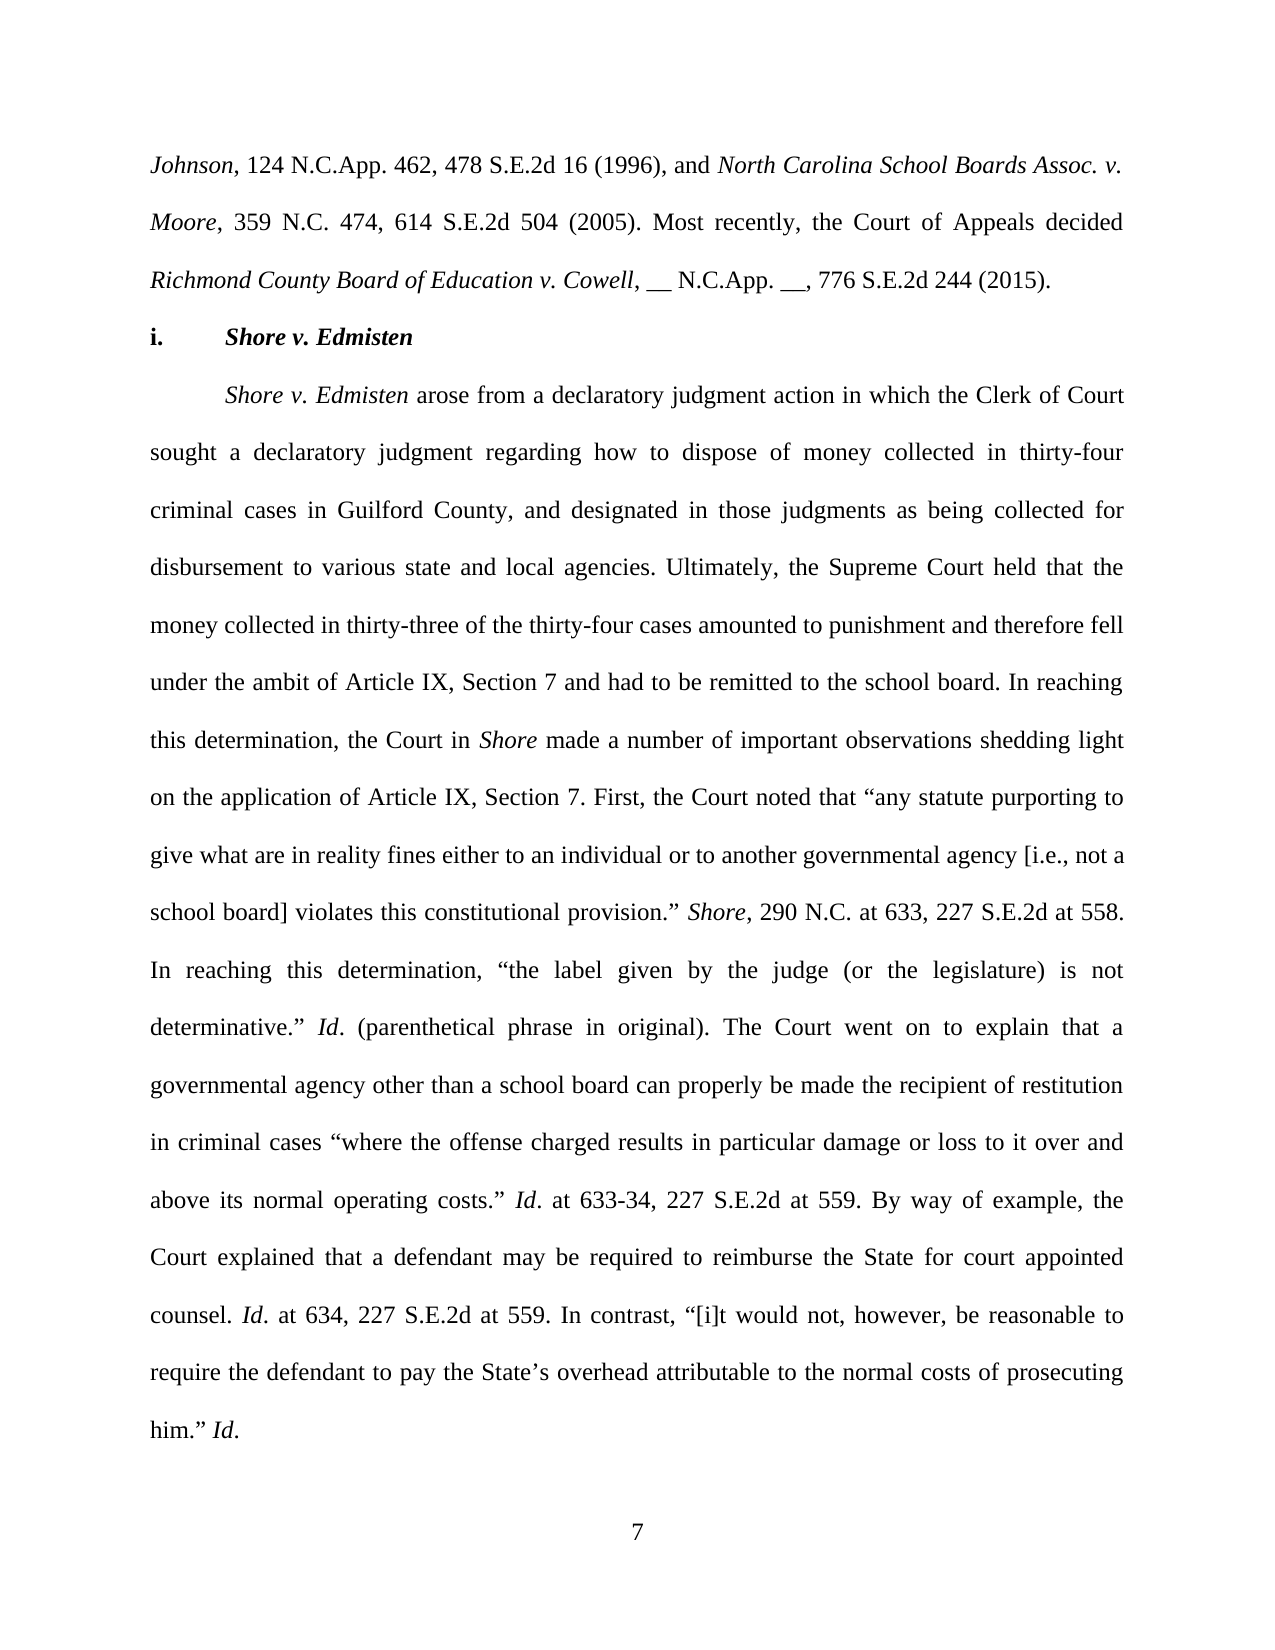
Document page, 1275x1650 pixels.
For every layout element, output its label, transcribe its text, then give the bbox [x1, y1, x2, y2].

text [150, 150, 1125, 294]
text i. Shore v. Edmisten [150, 322, 1125, 351]
text Shore v. Edmisten arose from a declaratory judgment action in which the Clerk of Court sought a declaratory judgment regarding how to dispose of money collected in thirty-four criminal cases in Guilford County, and designated in those judgments as being collected for disbursement to various state and local agencies. Ultimately, the Supreme Court held that the money collected in thirty-three of the thirty-four cases amounted to punishment and therefore fell under the ambit of Article IX, Section 7 and had to be remitted to the school board. In reaching this determination, the Court in Shore made a number of important observations shedding light on the application of Article IX, Section 7. First, the Court noted that “any statute purporting to give what are in reality fines either to an individual or to another governmental agency [i.e., not a school board] violates this constitutional provision.” Shore, 290 N.C. at 633, 227 S.E.2d at 558. In reaching this determination, “the label given by the judge (or the legislature) is not determinative.” Id. (parenthetical phrase in original). The Court went on to explain that a governmental agency other than a school board can properly be made the recipient of restitution in criminal cases “where the offense charged results in particular damage or loss to it over and above its normal operating costs.” Id. at 633-34, 227 S.E.2d at 559. By way of example, the Court explained that a defendant may be required to reimburse the State for court appointed counsel. Id. at 634, 227 S.E.2d at 559. In contrast, “[i]t would not, however, be reasonable to require the defendant to pay the State’s overhead attributable to the normal costs of prosecuting him.” Id. [150, 380, 1125, 1444]
